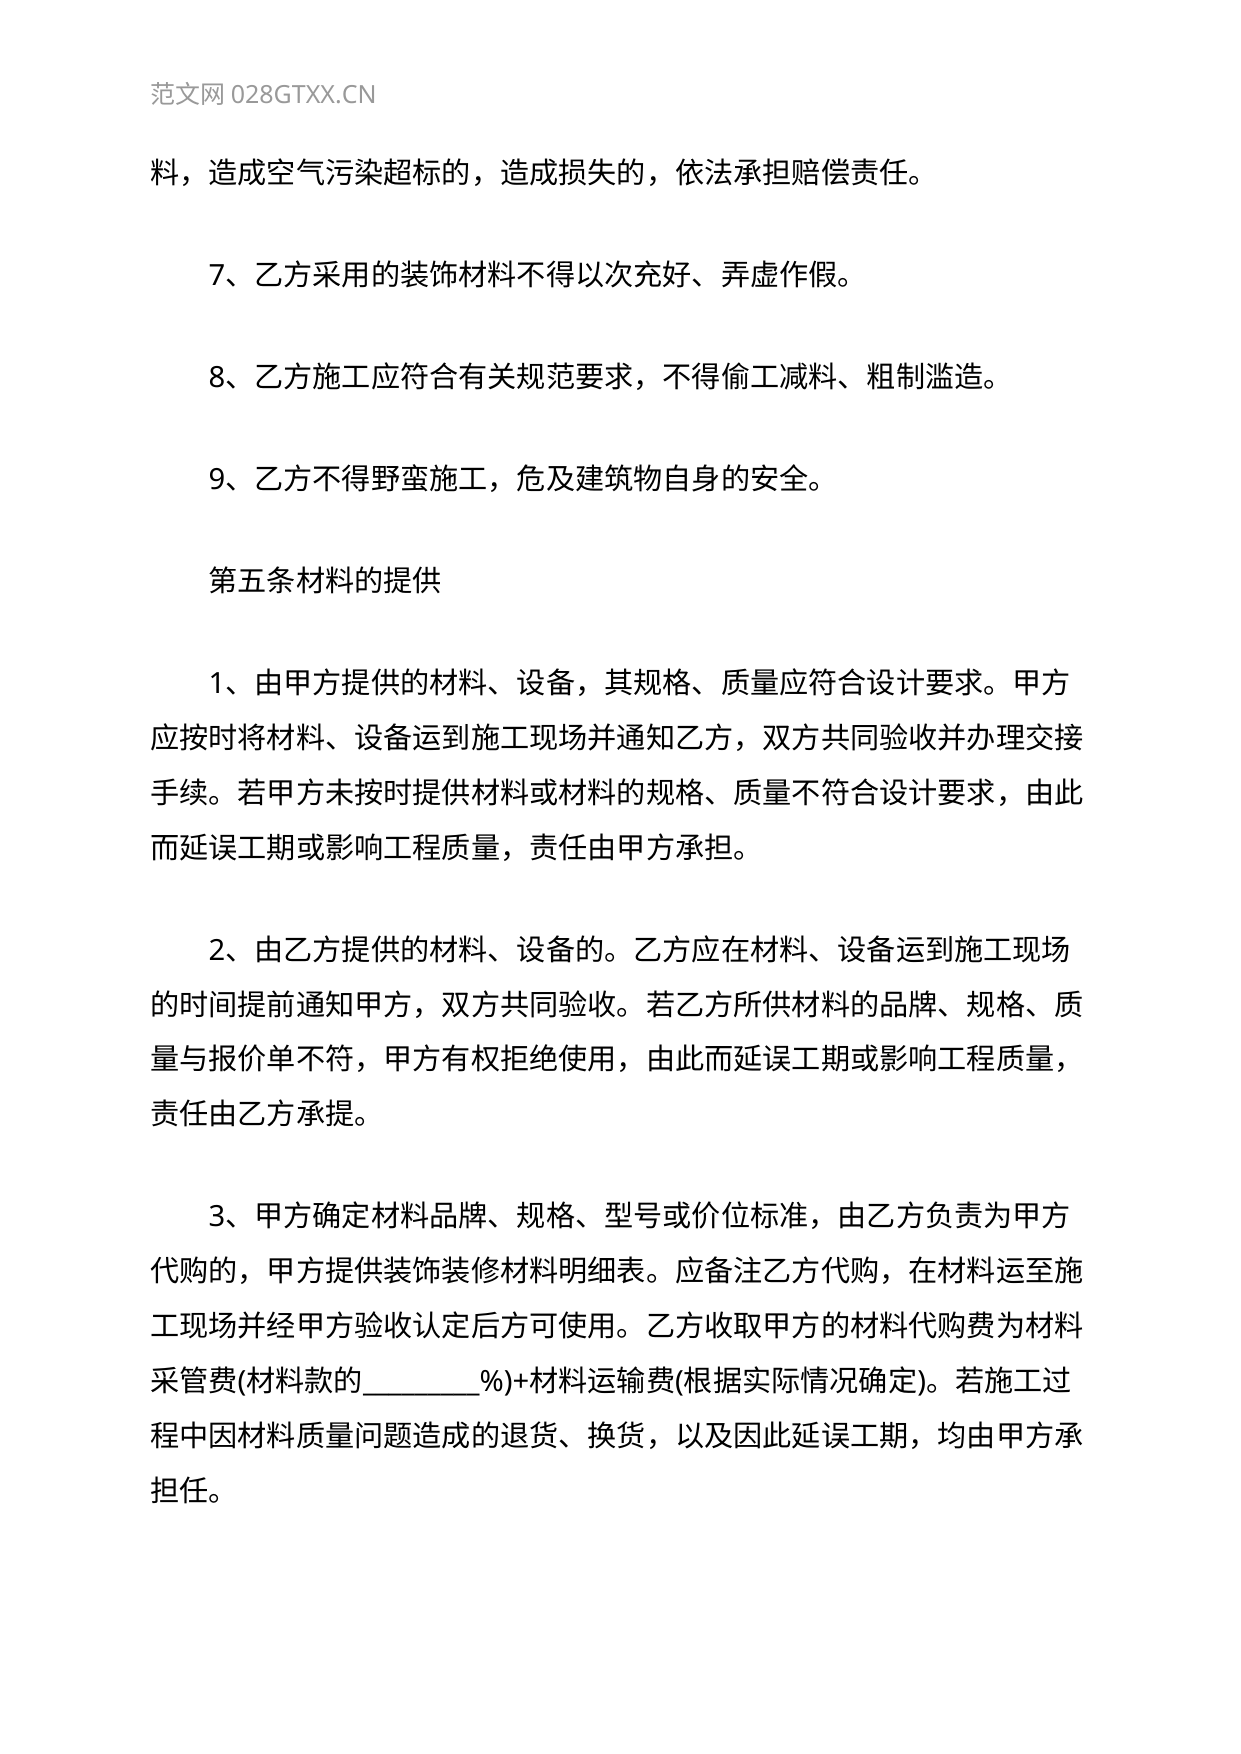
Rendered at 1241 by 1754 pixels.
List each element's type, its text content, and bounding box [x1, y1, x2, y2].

text 9、乙方不得野蛮施工，危及建筑物自身的安全。 [150, 456, 1090, 498]
text 第五条材料的提供 [150, 558, 1090, 600]
text 8、乙方施工应符合有关规范要求，不得偷工减料、粗制滥造。 [150, 354, 1090, 396]
text 3、甲方确定材料品牌、规格、型号或价位标准，由乙方负责为甲方代购的，甲方提供装饰装修材料明细表。应备注乙方代购，在材料运至施工现场并经甲方验收认定后方可使用。乙方收取甲方的材料代购费为材料采管费(材料款的_________%)+材料运输费(根据实际情况确定)。若施工过程中因材料质量问题造成的退货、换货，以及因此延误工期，均由甲方承担任。 [150, 1193, 1090, 1509]
text 1、由甲方提供的材料、设备，其规格、质量应符合设计要求。甲方应按时将材料、设备运到施工现场并通知乙方，双方共同验收并办理交接手续。若甲方未按时提供材料或材料的规格、质量不符合设计要求，由此而延误工期或影响工程质量，责任由甲方承担。 [150, 659, 1090, 867]
text 2、由乙方提供的材料、设备的。乙方应在材料、设备运到施工现场的时间提前通知甲方，双方共同验收。若乙方所供材料的品牌、规格、质量与报价单不符，甲方有权拒绝使用，由此而延误工期或影响工程质量，责任由乙方承提。 [150, 926, 1090, 1133]
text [150, 150, 1090, 192]
text 7、乙方采用的装饰材料不得以次充好、弄虚作假。 [150, 252, 1090, 294]
